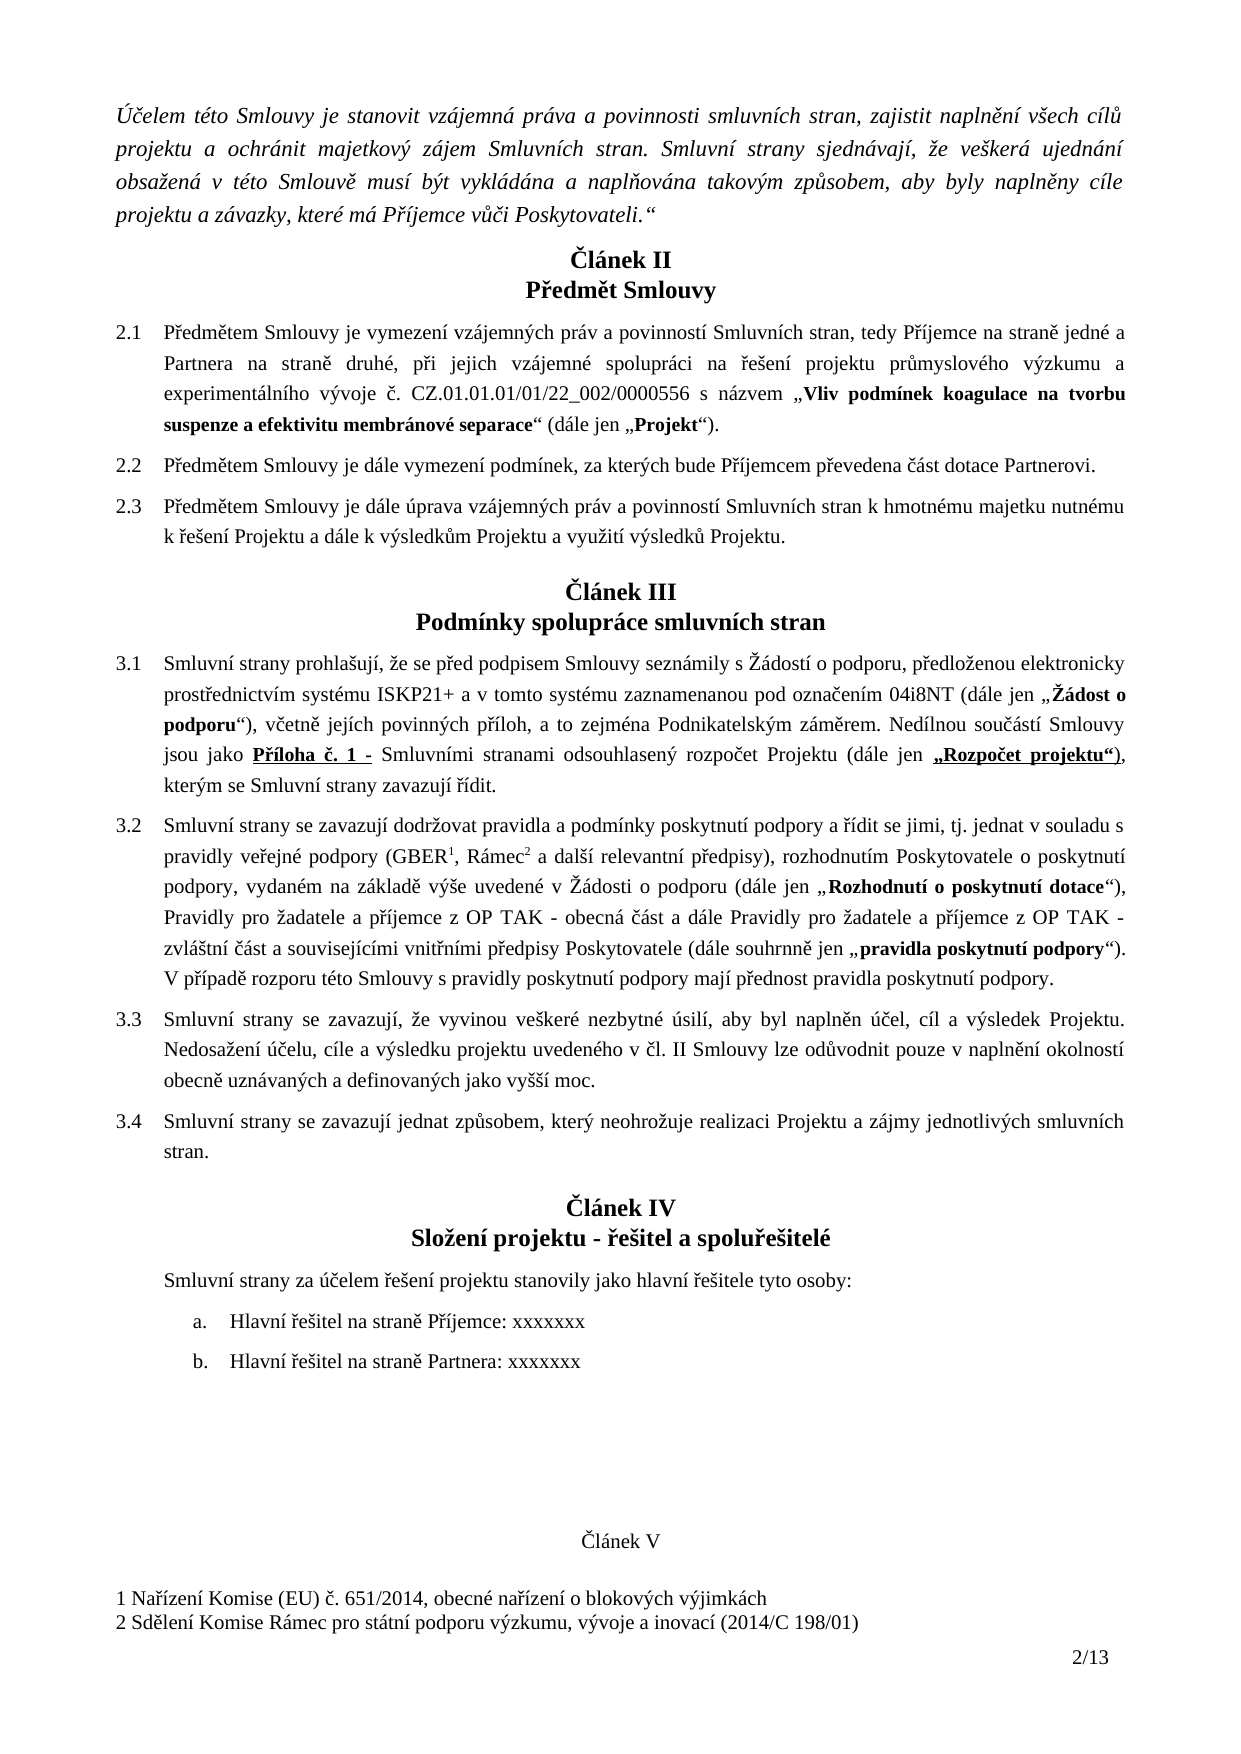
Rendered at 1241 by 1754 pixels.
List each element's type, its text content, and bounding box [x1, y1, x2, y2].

subtitle Článek II [116, 245, 1126, 274]
list Předmětem Smlouvy je dále vymezení podmínek, za kterých bude Příjemcem převedena část dotace Partnerovi. [116, 453, 1126, 477]
list Smluvní strany se zavazují, že vyvinou veškeré nezbytné úsilí, aby byl naplněn účel, cíl a výsledek Projektu. Nedosažení účelu, cíle a výsledku projektu uvedeného v čl. II Smlouvy lze odůvodnit pouze v naplnění okolností obecně uznávaných a definovaných jako vyšší moc. [116, 1007, 1126, 1092]
list Hlavní řešitel na straně Příjemce: xxxxxxx [193, 1308, 1126, 1333]
subtitle Složení projektu - řešitel a spoluřešitelé [116, 1223, 1126, 1252]
list Předmětem Smlouvy je dále úprava vzájemných práv a povinností Smluvních stran k hmotnému majetku nutnému k řešení Projektu a dále k výsledkům Projektu a využití výsledků Projektu. [116, 494, 1126, 548]
list Smluvní strany se zavazují jednat způsobem, který neohrožuje realizaci Projektu a zájmy jednotlivých smluvních stran. [116, 1109, 1126, 1163]
text Účelem této Smlouvy je stanovit vzájemná práva a povinnosti smluvních stran, zajistit naplnění všech cílů projektu a ochránit majetkový zájem Smluvních stran. Smluvní strany sjednávají, že veškerá ujednání obsažená v této Smlouvě musí být vykládána a naplňována takovým způsobem, aby byly naplněny cíle projektu a závazky, které má Příjemce vůči Poskytovateli.“ [116, 102, 1126, 228]
list Smluvní strany se zavazují dodržovat pravidla a podmínky poskytnutí podpory a řídit se jimi, tj. jednat v souladu s pravidly veřejné podpory (GBER, Rámec a další relevantní předpisy), rozhodnutím Poskytovatele o poskytnutí podpory, vydaném na základě výše uvedené v Žádosti o podporu (dále jen „Rozhodnutí o poskytnutí dotace“), Pravidly pro žadatele a příjemce z OP TAK - obecná část a dále Pravidly pro žadatele a příjemce z OP TAK - zvláštní část a souvisejícími vnitřními předpisy Poskytovatele (dále souhrnně jen „pravidla poskytnutí podpory“). V případě rozporu této Smlouvy s pravidly poskytnutí podpory mají přednost pravidla poskytnutí podpory. [116, 813, 1126, 990]
text Článek V [116, 1529, 1126, 1553]
list Hlavní řešitel na straně Partnera: xxxxxxx [193, 1349, 1126, 1373]
subtitle Předmět Smlouvy [116, 275, 1126, 304]
subtitle Článek IV [116, 1193, 1126, 1222]
subtitle Článek III [116, 577, 1126, 605]
list Předmětem Smlouvy je vymezení vzájemných práv a povinností Smluvních stran, tedy Příjemce na straně jedné a Partnera na straně druhé, při jejich vzájemné spolupráci na řešení projektu průmyslového výzkumu a experimentálního vývoje č. CZ.01.01.01/01/22_002/0000556 s názvem „Vliv podmínek koagulace na tvorbu suspenze a efektivitu membránové separace“ (dále jen „Projekt“). [116, 320, 1126, 436]
subtitle Podmínky spolupráce smluvních stran [116, 607, 1126, 635]
text Smluvní strany za účelem řešení projektu stanovily jako hlavní řešitele tyto osoby: [116, 1268, 1126, 1292]
list Smluvní strany prohlašují, že se před podpisem Smlouvy seznámily s Žádostí o podporu, předloženou elektronicky prostřednictvím systému ISKP21+ a v tomto systému zaznamenanou pod označením 04i8NT (dále jen „Žádost o podporu“), včetně jejích povinných příloh, a to zejména Podnikatelským záměrem. Nedílnou součástí Smlouvy jsou jako Příloha č. 1 - Smluvními stranami odsouhlasený rozpočet Projektu (dále jen „Rozpočet projektu“), kterým se Smluvní strany zavazují řídit. [116, 651, 1126, 797]
